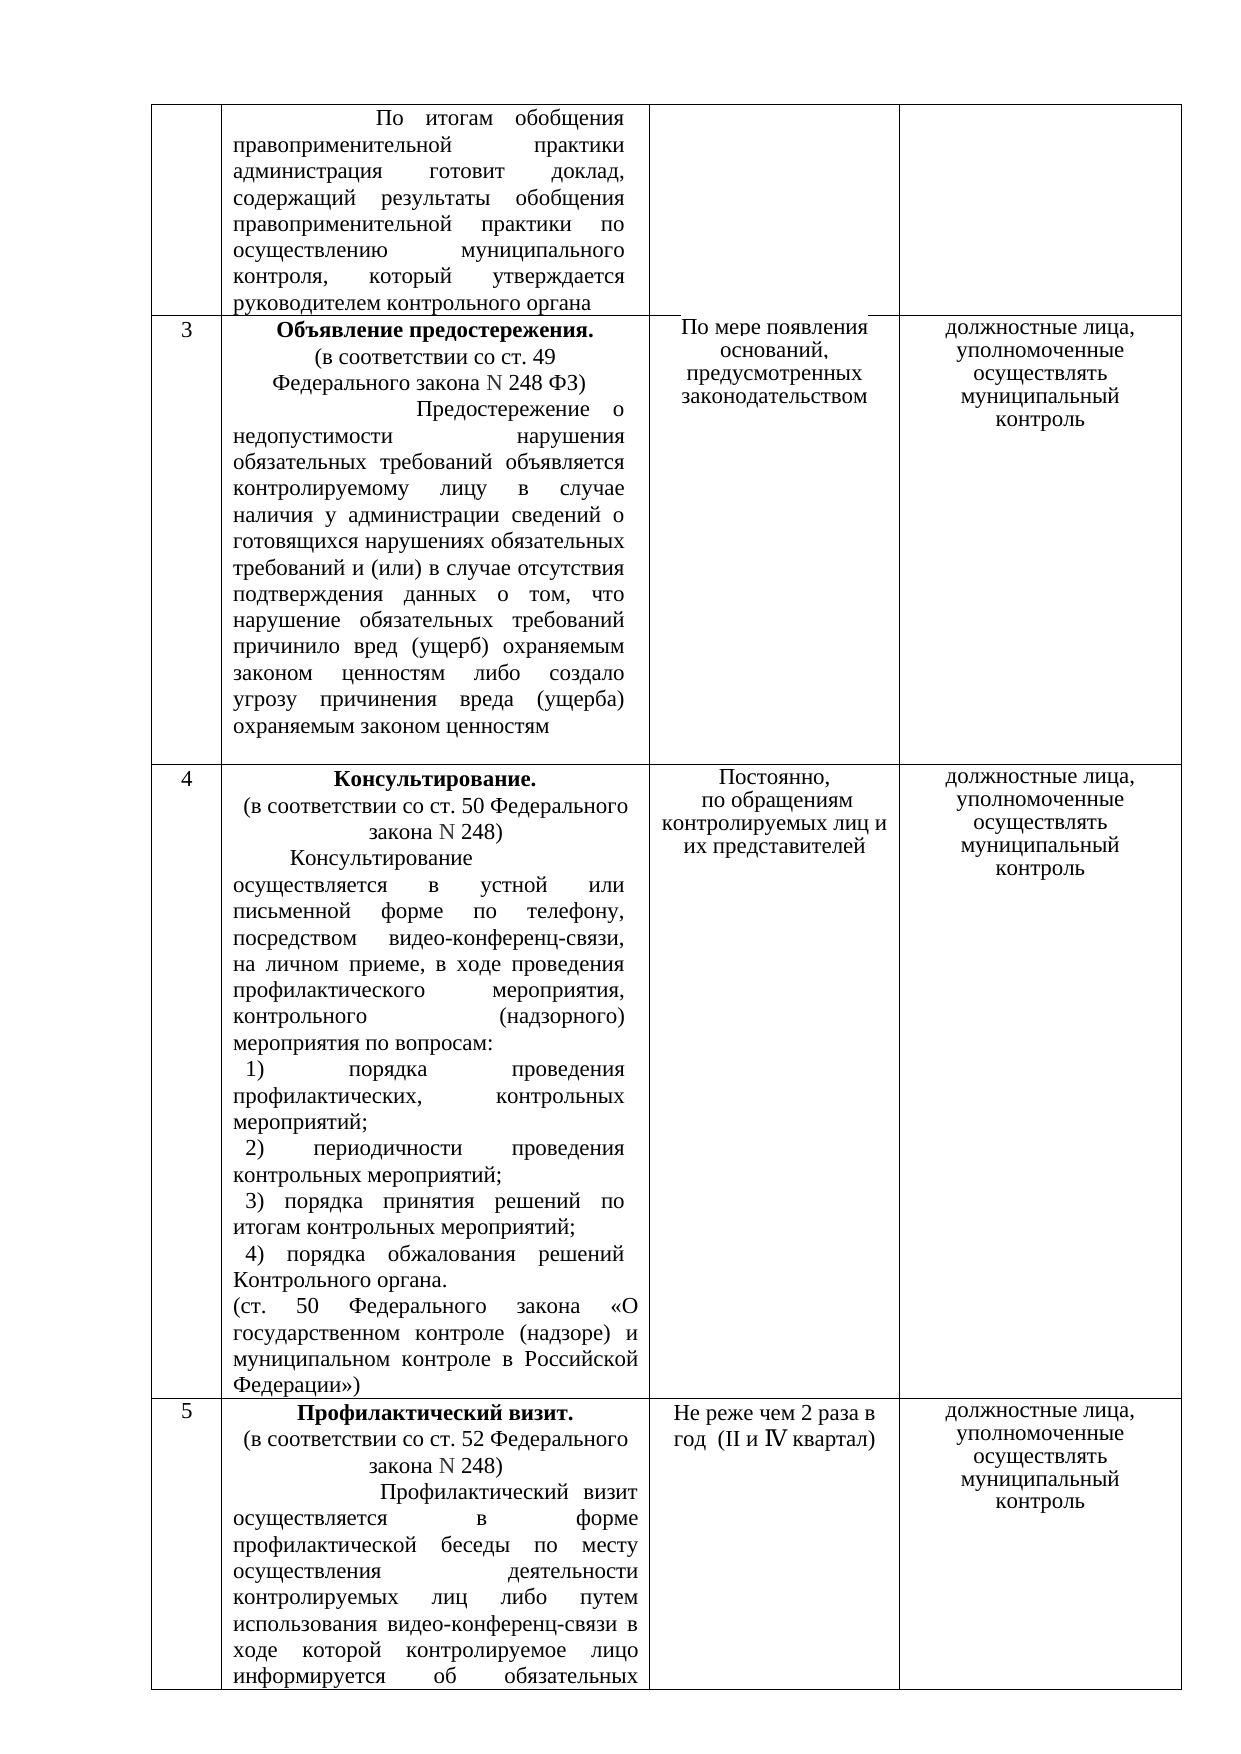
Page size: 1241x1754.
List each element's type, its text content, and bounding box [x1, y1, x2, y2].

table_cell должностные лица, уполномоченные осуществлять муниципальный контроль [900, 765, 1181, 1398]
table_cell Объявление предостережения. (в соответствии со ст. 49 Федерального закона N 248 ФЗ) Предостережение о недопустимости нарушения обязательных требований объявляется контролируемому лицу в случае наличия у администрации сведений о готовящихся нарушениях обязательных требований и (или) в случае отсутствия подтверждения данных о том, что нарушение обязательных требований причинило вред (ущерб) охраняемым законом ценностям либо создало угрозу причинения вреда (ущерба) охраняемым законом ценностям [222, 316, 649, 764]
table_cell Консультирование. (в соответствии со ст. 50 Федерального закона N 248) Консультирование осуществляется в устной или письменной форме по телефону, посредством видео-конференц-связи, на личном приеме, в ходе проведения профилактического мероприятия, контрольного (надзорного) мероприятия по вопросам: 1) порядка проведения профилактических, контрольных мероприятий; 2) периодичности проведения контрольных мероприятий; 3) порядка принятия решений по итогам контрольных мероприятий; 4) порядка обжалования решений Контрольного органа. (ст. 50 Федерального закона «О государственном контроле (надзоре) и муниципальном контроле в Российской Федерации») [222, 765, 649, 1398]
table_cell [222, 1399, 649, 1689]
table_cell По мере появления оснований, предусмотренных законодательством [650, 316, 899, 764]
table_cell должностные лица, уполномоченные осуществлять муниципальный контроль [900, 316, 1181, 764]
table_cell 3 [152, 316, 221, 764]
table_cell 4 [152, 765, 221, 1398]
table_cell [900, 105, 1181, 315]
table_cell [650, 105, 899, 315]
table_cell 5 [152, 1399, 221, 1689]
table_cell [650, 1399, 899, 1689]
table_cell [900, 1399, 1181, 1689]
table_cell Постоянно, по обращениям контролируемых лиц и их представителей [650, 765, 899, 1398]
table_cell 2 [152, 105, 221, 315]
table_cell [222, 105, 649, 315]
